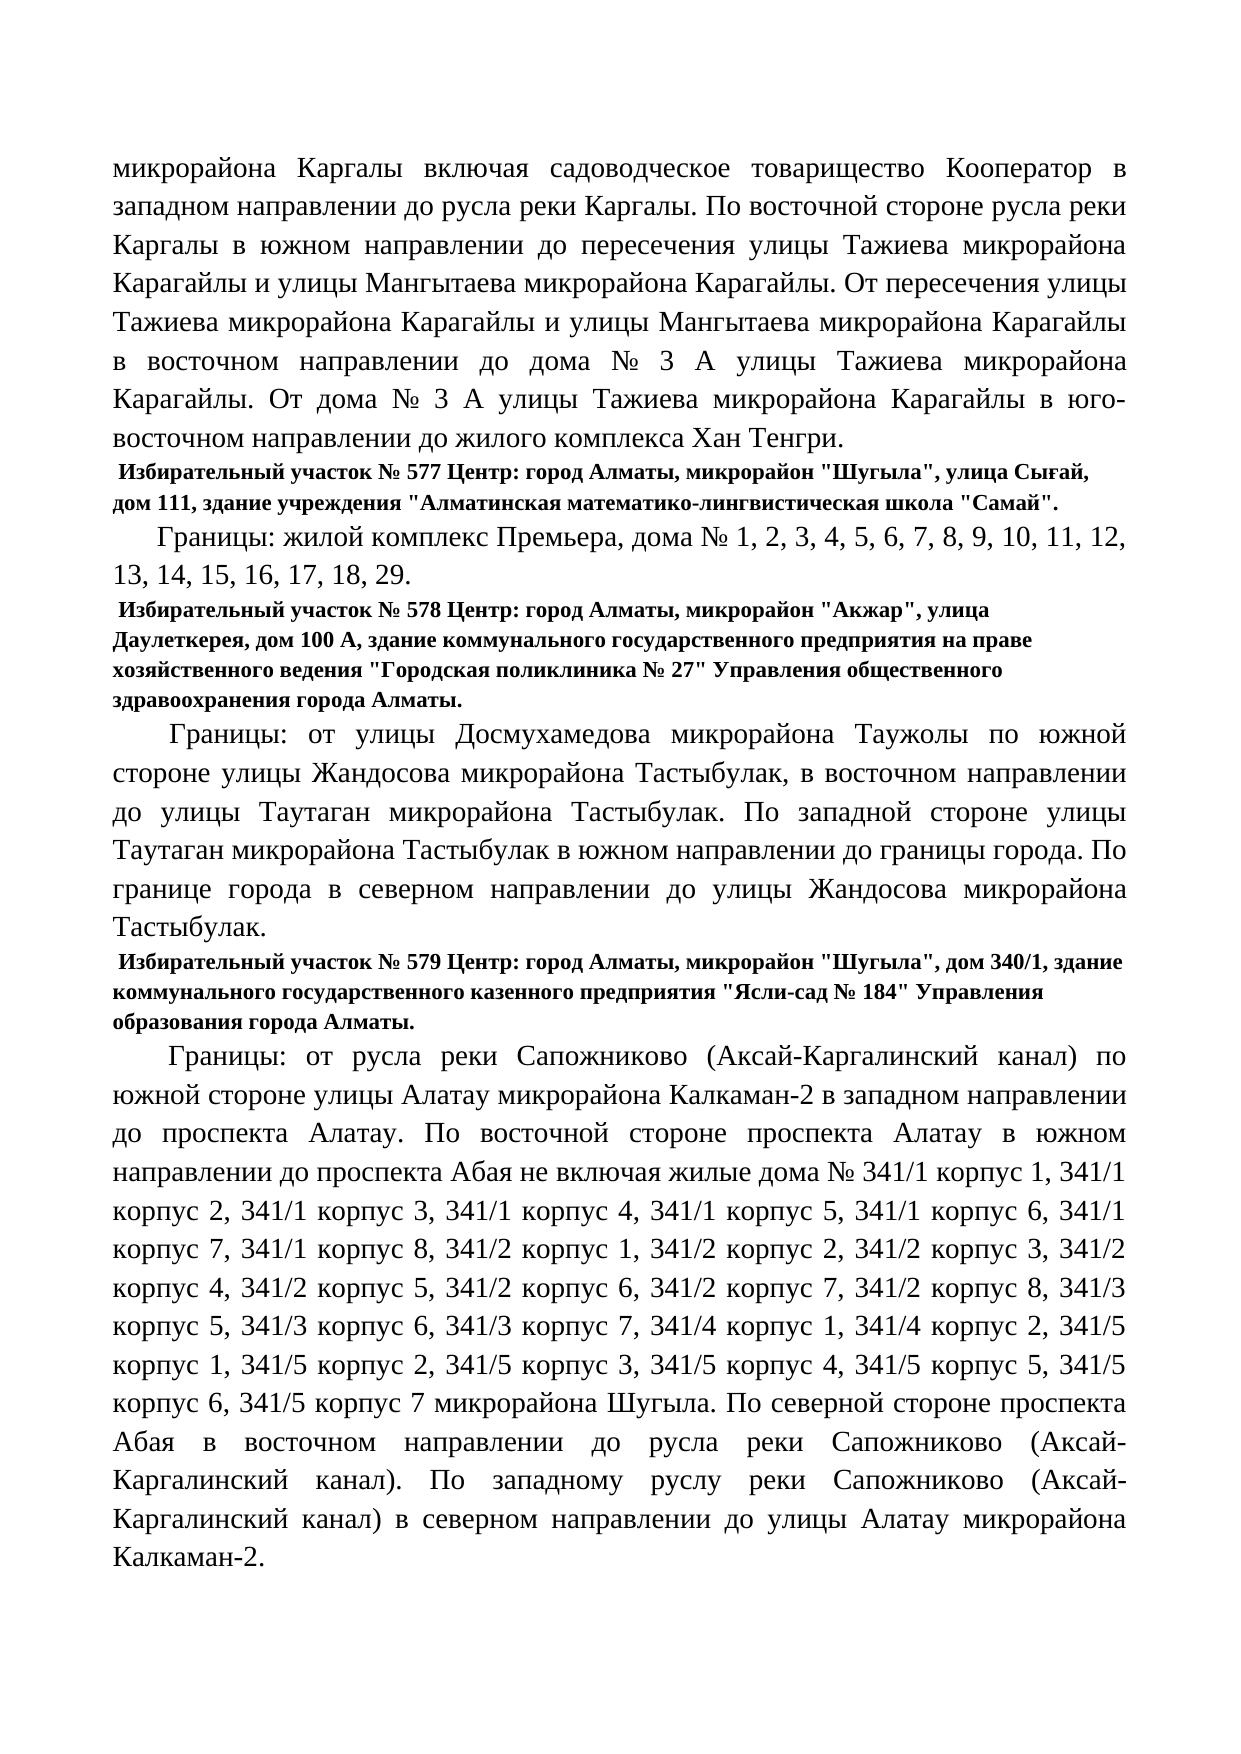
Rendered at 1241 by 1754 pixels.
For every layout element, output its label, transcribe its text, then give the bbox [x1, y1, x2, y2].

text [112, 150, 1128, 453]
text Границы: жилой комплекс Премьера, дома № 1, 2, 3, 4, 5, 6, 7, 8, 9, 10, 11, 12, 13, 14, 15, 16, 17, 18, 29. [112, 519, 1128, 591]
text Избирательный участок № 577 Центр: город Алматы, микрорайон "Шугыла", улица Сығай, дом 111, здание учреждения "Алматинская математико-лингвистическая школа "Самай". [112, 458, 1128, 515]
text Избирательный участок № 579 Центр: город Алматы, микрорайон "Шугыла", дом 340/1, здание коммунального государственного казенного предприятия "Ясли-сад № 184" Управления образования города Алматы. [112, 948, 1128, 1035]
text Избирательный участок № 578 Центр: город Алматы, микрорайон "Акжар", улица Даулеткерея, дом 100 А, здание коммунального государственного предприятия на праве хозяйственного ведения "Городская поликлиника № 27" Управления общественного здравоохранения города Алматы. [112, 596, 1128, 713]
text Границы: от улицы Досмухамедова микрорайона Таужолы по южной стороне улицы Жандосова микрорайона Тастыбулак, в восточном направлении до улицы Таутаган микрорайона Тастыбулак. По западной стороне улицы Таутаган микрорайона Тастыбулак в южном направлении до границы города. По границе города в северном направлении до улицы Жандосова микрорайона Тастыбулак. [112, 717, 1128, 943]
text Границы: от русла реки Сапожниково (Аксай-Каргалинский канал) по южной стороне улицы Алатау микрорайона Калкаман-2 в западном направлении до проспекта Алатау. По восточной стороне проспекта Алатау в южном направлении до проспекта Абая не включая жилые дома № 341/1 корпус 1, 341/1 корпус 2, 341/1 корпус 3, 341/1 корпус 4, 341/1 корпус 5, 341/1 корпус 6, 341/1 корпус 7, 341/1 корпус 8, 341/2 корпус 1, 341/2 корпус 2, 341/2 корпус 3, 341/2 корпус 4, 341/2 корпус 5, 341/2 корпус 6, 341/2 корпус 7, 341/2 корпус 8, 341/3 корпус 5, 341/3 корпус 6, 341/3 корпус 7, 341/4 корпус 1, 341/4 корпус 2, 341/5 корпус 1, 341/5 корпус 2, 341/5 корпус 3, 341/5 корпус 4, 341/5 корпус 5, 341/5 корпус 6, 341/5 корпус 7 микрорайона Шугыла. По северной стороне проспекта Абая в восточном направлении до русла реки Сапожниково (Аксай-Каргалинский канал). По западному руслу реки Сапожниково (Аксай-Каргалинский канал) в северном направлении до улицы Алатау микрорайона Калкаман-2. [112, 1038, 1128, 1573]
